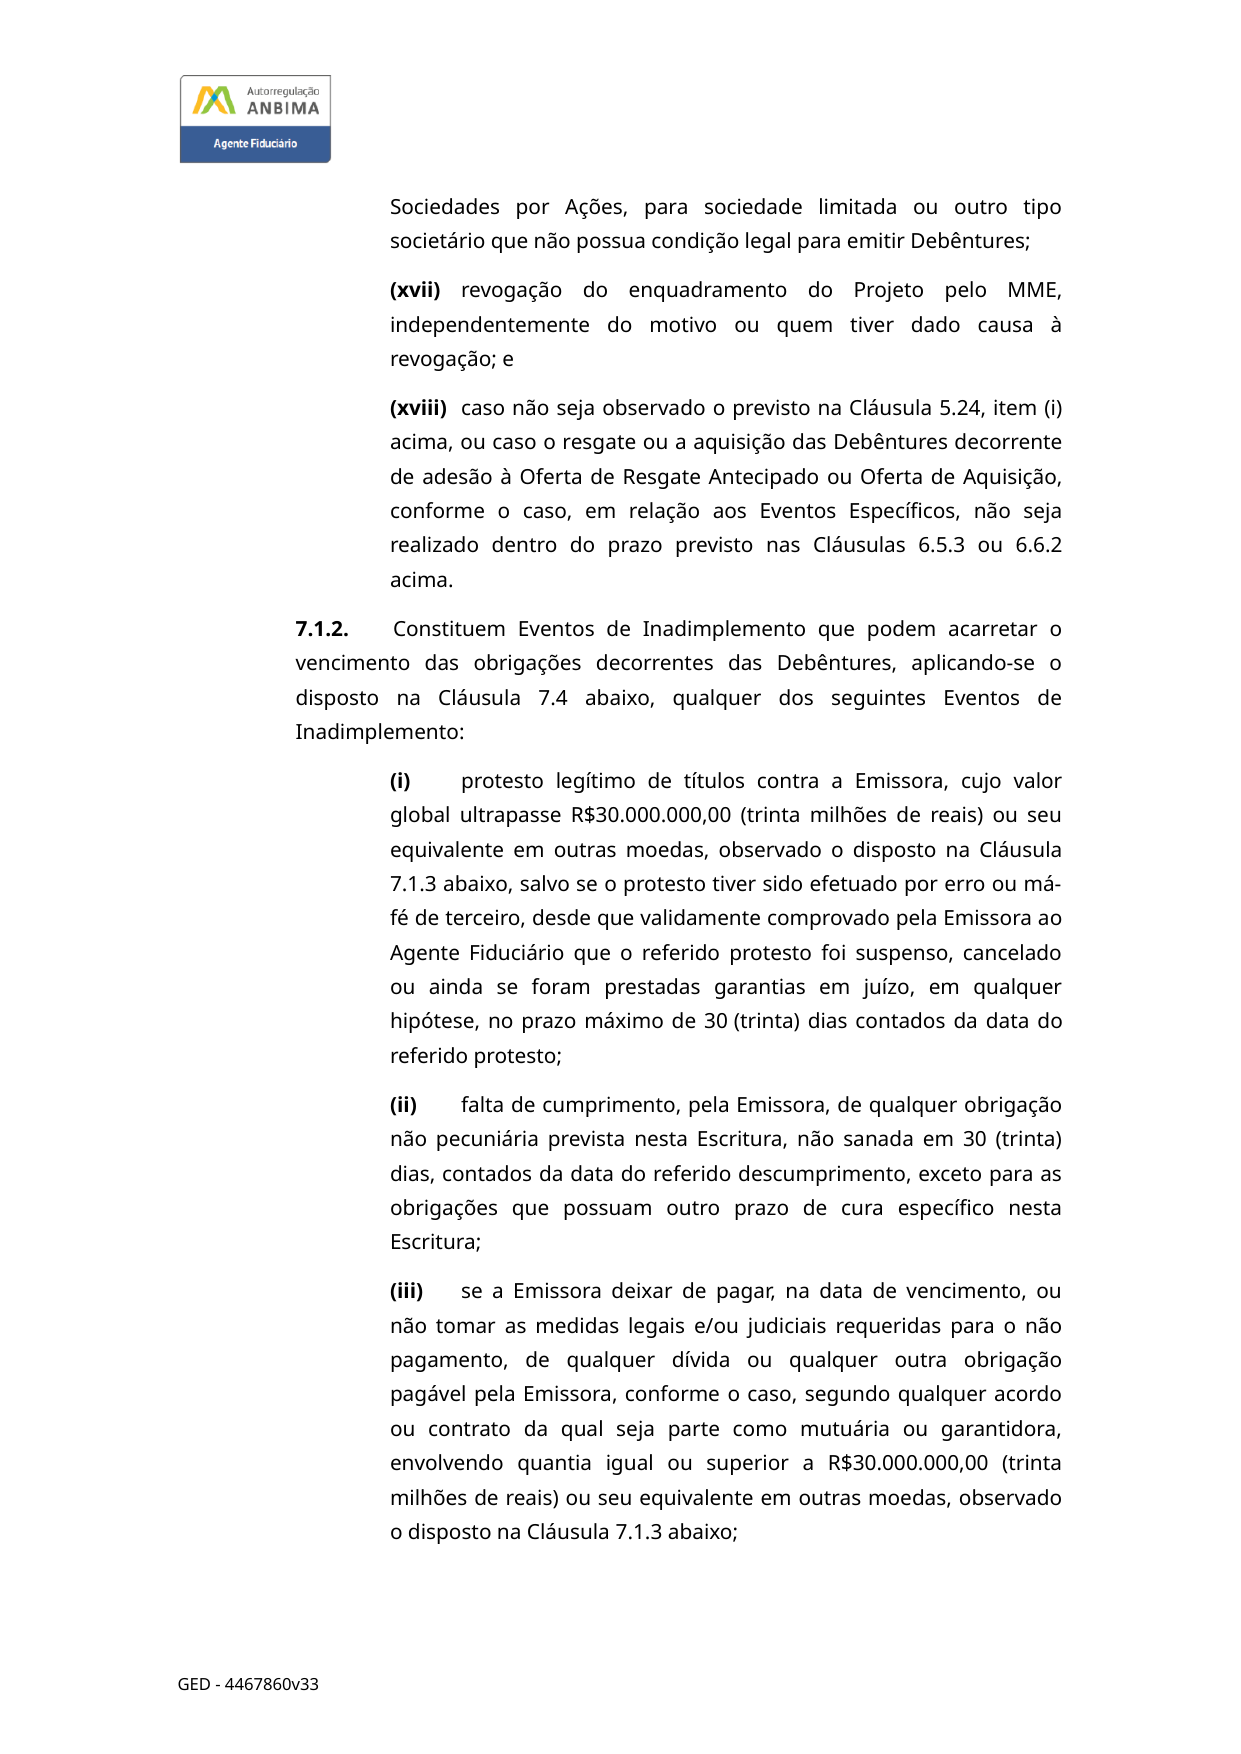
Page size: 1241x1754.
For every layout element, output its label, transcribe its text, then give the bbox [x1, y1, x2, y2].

text Constituem Eventos de Inadimplemento que podem acarretar o vencimento das obrigações decorrentes das Debêntures, aplicando-se o disposto na Cláusula 7.4 abaixo, qualquer dos seguintes Eventos de Inadimplemento: [295, 614, 1063, 745]
list protesto legítimo de títulos contra a Emissora, cujo valor global ultrapasse R$30.000.000,00 (trinta milhões de reais) ou seu equivalente em outras moedas, observado o disposto na Cláusula 7.1.3 abaixo, salvo se o protesto tiver sido efetuado por erro ou má-fé de terceiro, desde que validamente comprovado pela Emissora ao Agente Fiduciário que o referido protesto foi suspenso, cancelado ou ainda se foram prestadas garantias em juízo, em qualquer hipótese, no prazo máximo de 30 (trinta) dias contados da data do referido protesto; [390, 766, 1063, 1069]
picture [177, 73, 334, 166]
text se a Emissora deixar de pagar, na data de vencimento, ou não tomar as medidas legais e/ou judiciais requeridas para o não pagamento, de qualquer dívida ou qualquer outra obrigação pagável pela Emissora, conforme o caso, segundo qualquer acordo ou contrato da qual seja parte como mutuária ou garantidora, envolvendo quantia igual ou superior a R$30.000.000,00 (trinta milhões de reais) ou seu equivalente em outras moedas, observado o disposto na Cláusula 7.1.3 abaixo; [390, 1276, 1063, 1545]
text caso não seja observado o previsto na Cláusula 5.24, item (i) acima, ou caso o resgate ou a aquisição das Debêntures decorrente de adesão à Oferta de Resgate Antecipado ou Oferta de Aquisição, conforme o caso, em relação aos Eventos Específicos, não seja realizado dentro do prazo previsto nas Cláusulas 6.5.3 ou 6.6.2 acima. [390, 393, 1063, 593]
text falta de cumprimento, pela Emissora, de qualquer obrigação não pecuniária prevista nesta Escritura, não sanada em 30 (trinta) dias, contados da data do referido descumprimento, exceto para as obrigações que possuam outro prazo de cura específico nesta Escritura; [390, 1090, 1063, 1256]
text revogação do enquadramento do Projeto pelo MME, independentemente do motivo ou quem tiver dado causa à revogação; e [390, 275, 1063, 372]
